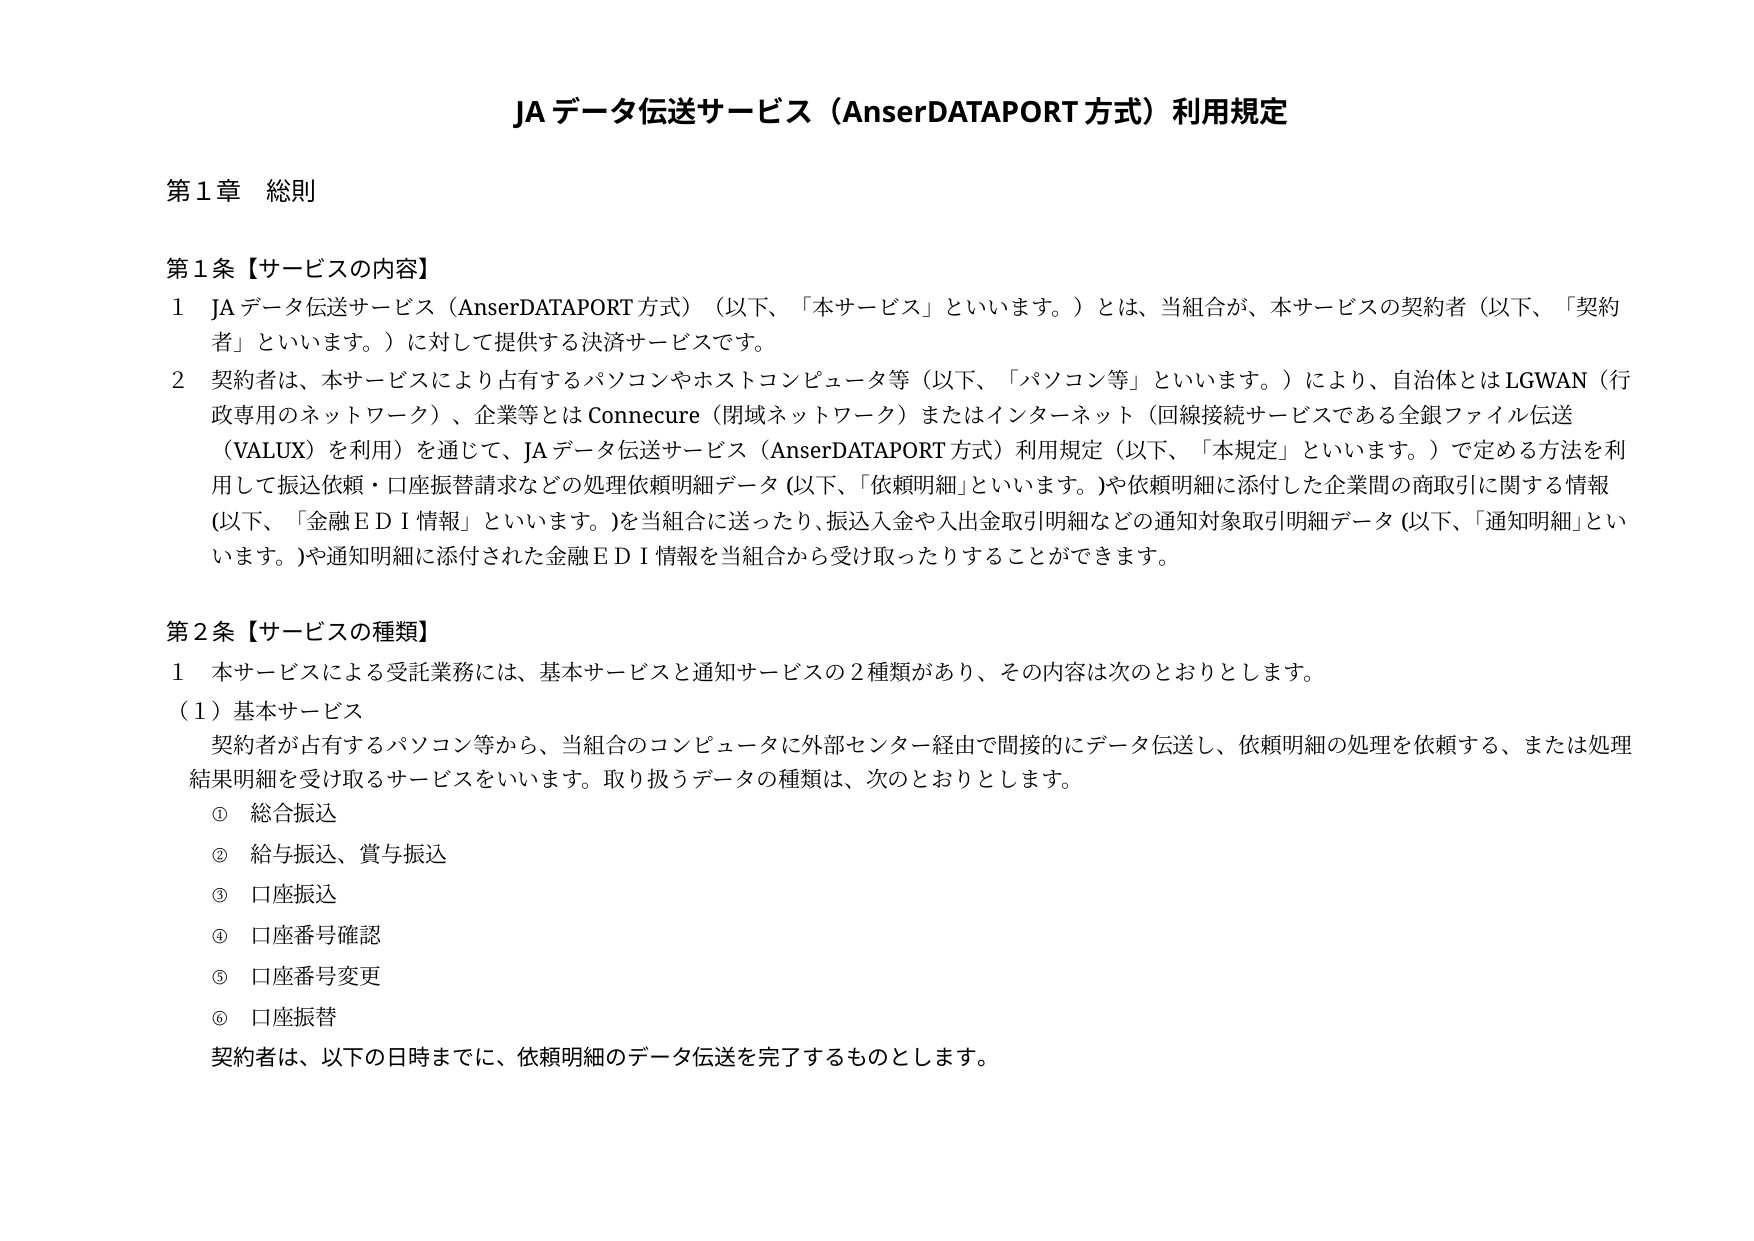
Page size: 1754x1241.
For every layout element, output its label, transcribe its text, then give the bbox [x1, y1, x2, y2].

text 契約者が占有するパソコン等から、当組合のコンピュータに外部センター経由で間接的にデータ伝送し、依頼明細の処理を依頼する、または処理結果明細を受け取るサービスをいいます。取り扱うデータの種類は、次のとおりとします。 [189, 728, 1636, 793]
text JAデータ伝送サービス（AnserDATAPORT方式）利用規定 [168, 89, 1636, 131]
text ① 総合振込 [168, 796, 1636, 828]
text ④ 口座番号確認 [168, 918, 1636, 950]
text ２ 契約者は、本サービスにより占有するパソコンやホストコンピュータ等（以下、「パソコン等」といいます。）により、自治体とはLGWAN（行政専用のネットワーク）、企業等とはConnecure（閉域ネットワーク）またはインターネット（回線接続サービスである全銀ファイル伝送（VALUX）を利用）を通じて、JAデータ伝送サービス（AnserDATAPORT方式）利用規定（以下、「本規定」といいます。）で定める方法を利用して振込依頼・口座振替請求などの処理依頼明細データ (以下、｢依頼明細｣といいます。)や依頼明細に添付した企業間の商取引に関する情報(以下、「金融ＥＤＩ情報」といいます。)を当組合に送ったり､振込入金や入出金取引明細などの通知対象取引明細データ (以下、｢通知明細｣といいます。)や通知明細に添付された金融ＥＤＩ情報を当組合から受け取ったりすることができます。 [168, 363, 1636, 571]
text １ 本サービスによる受託業務には、基本サービスと通知サービスの２種類があり、その内容は次のとおりとします。 [168, 655, 1636, 686]
text 第１条【サービスの内容】 [166, 251, 1636, 284]
text １ JAデータ伝送サービス（AnserDATAPORT方式）（以下、「本サービス」といいます。）とは、当組合が、本サービスの契約者（以下、「契約者」といいます。）に対して提供する決済サービスです。 [168, 290, 1636, 357]
text ⑤ 口座番号変更 [168, 959, 1636, 991]
text ③ 口座振込 [168, 877, 1636, 909]
text （１）基本サービス [168, 694, 1636, 726]
text ⑥ 口座振替 [168, 1000, 1636, 1031]
text ② 給与振込、賞与振込 [168, 837, 1636, 868]
text 第１章 総則 [166, 172, 1636, 208]
text 第２条【サービスの種類】 [166, 614, 1636, 647]
text 契約者は、以下の日時までに、依頼明細のデータ伝送を完了するものとします。 [168, 1040, 1649, 1072]
